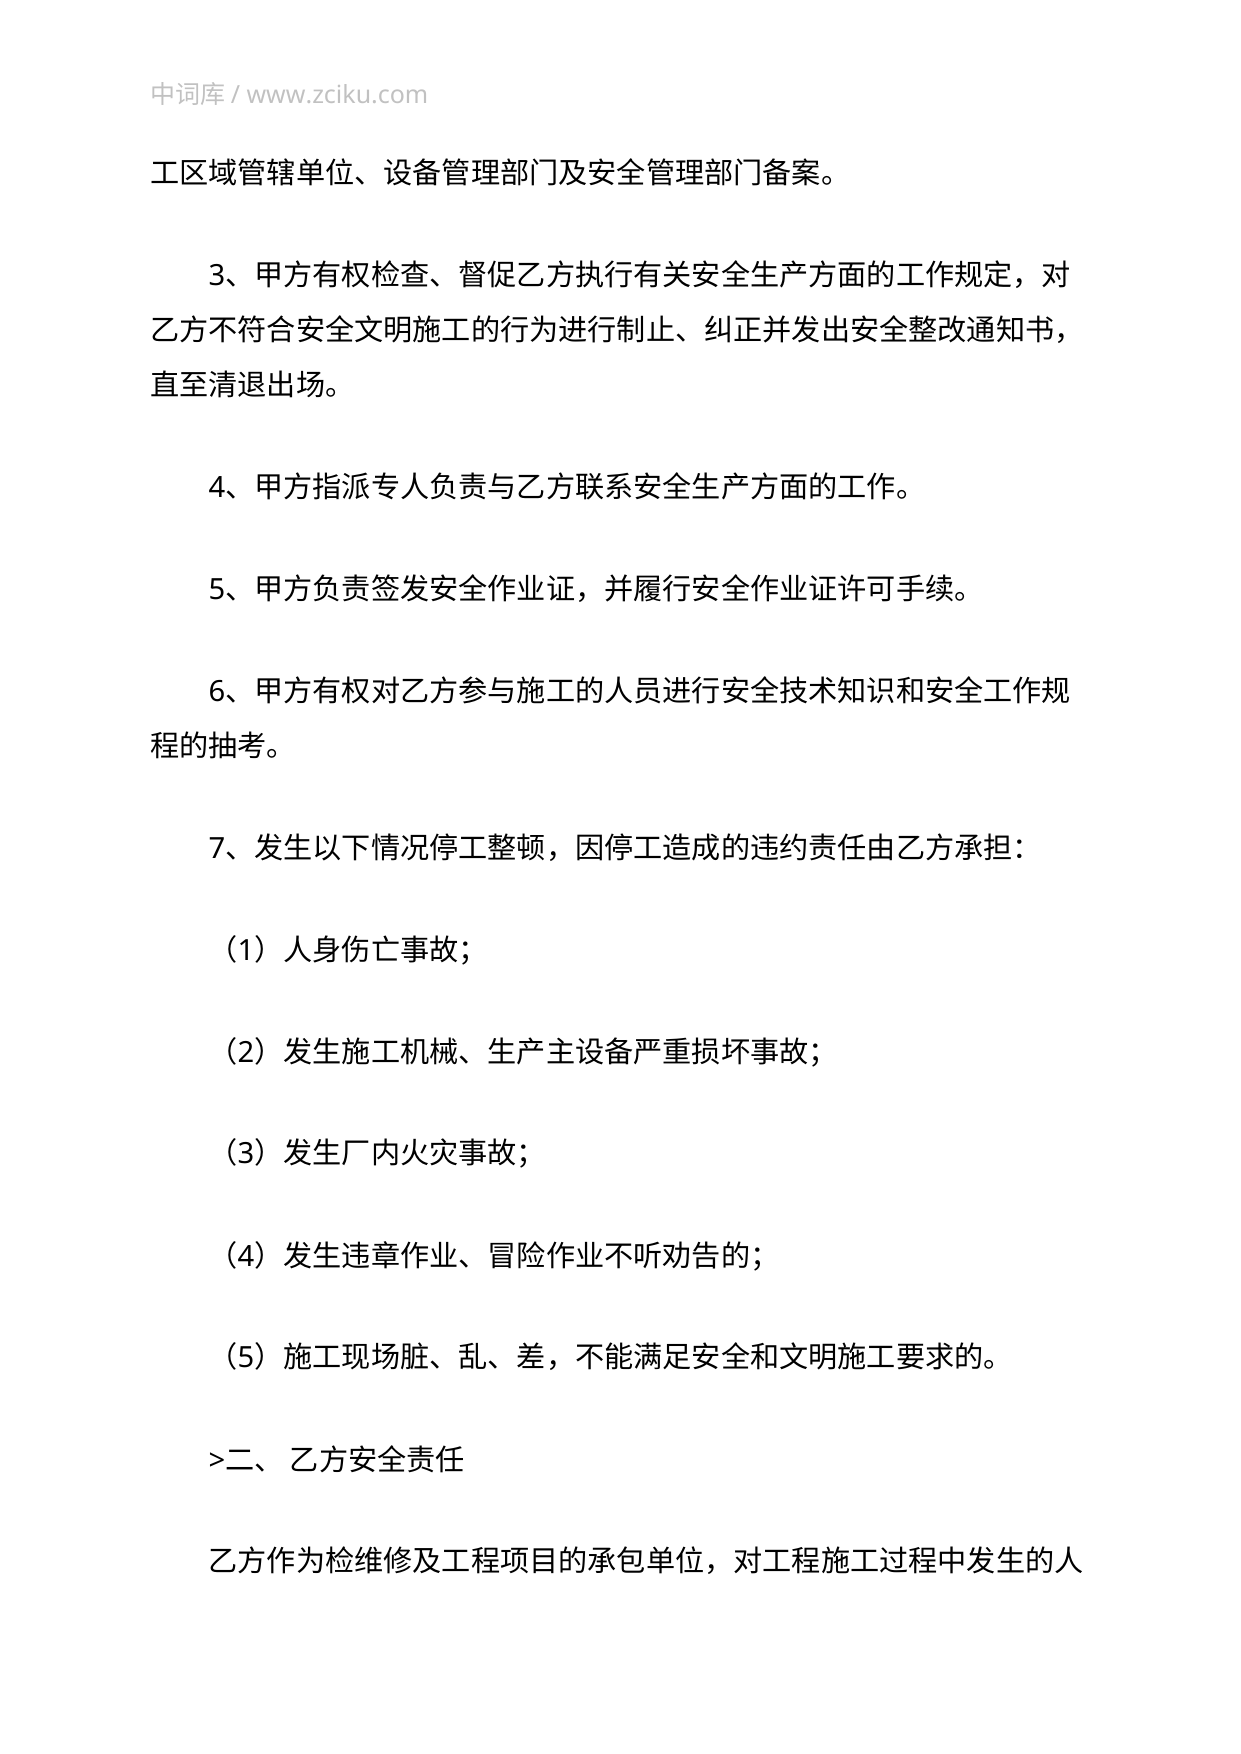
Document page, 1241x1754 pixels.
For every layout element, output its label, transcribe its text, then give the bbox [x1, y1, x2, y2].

text （4）发生违章作业、冒险作业不听劝告的； [150, 1232, 1090, 1274]
text 4、甲方指派专人负责与乙方联系安全生产方面的工作。 [150, 463, 1090, 506]
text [150, 1538, 1090, 1580]
text 6、甲方有权对乙方参与施工的人员进行安全技术知识和安全工作规程的抽考。 [150, 667, 1090, 765]
text （2）发生施工机械、生产主设备严重损坏事故； [150, 1028, 1090, 1071]
text （1）人身伤亡事故； [150, 926, 1090, 968]
text 5、甲方负责签发安全作业证，并履行安全作业证许可手续。 [150, 565, 1090, 608]
text >二、 乙方安全责任 [150, 1436, 1090, 1478]
text 3、甲方有权检查、督促乙方执行有关安全生产方面的工作规定，对乙方不符合安全文明施工的行为进行制止、纠正并发出安全整改通知书，直至清退出场。 [150, 252, 1090, 404]
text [150, 150, 1090, 192]
text 7、发生以下情况停工整顿，因停工造成的违约责任由乙方承担： [150, 824, 1090, 867]
text （3）发生厂内火灾事故； [150, 1130, 1090, 1172]
text （5）施工现场脏、乱、差，不能满足安全和文明施工要求的。 [150, 1334, 1090, 1376]
